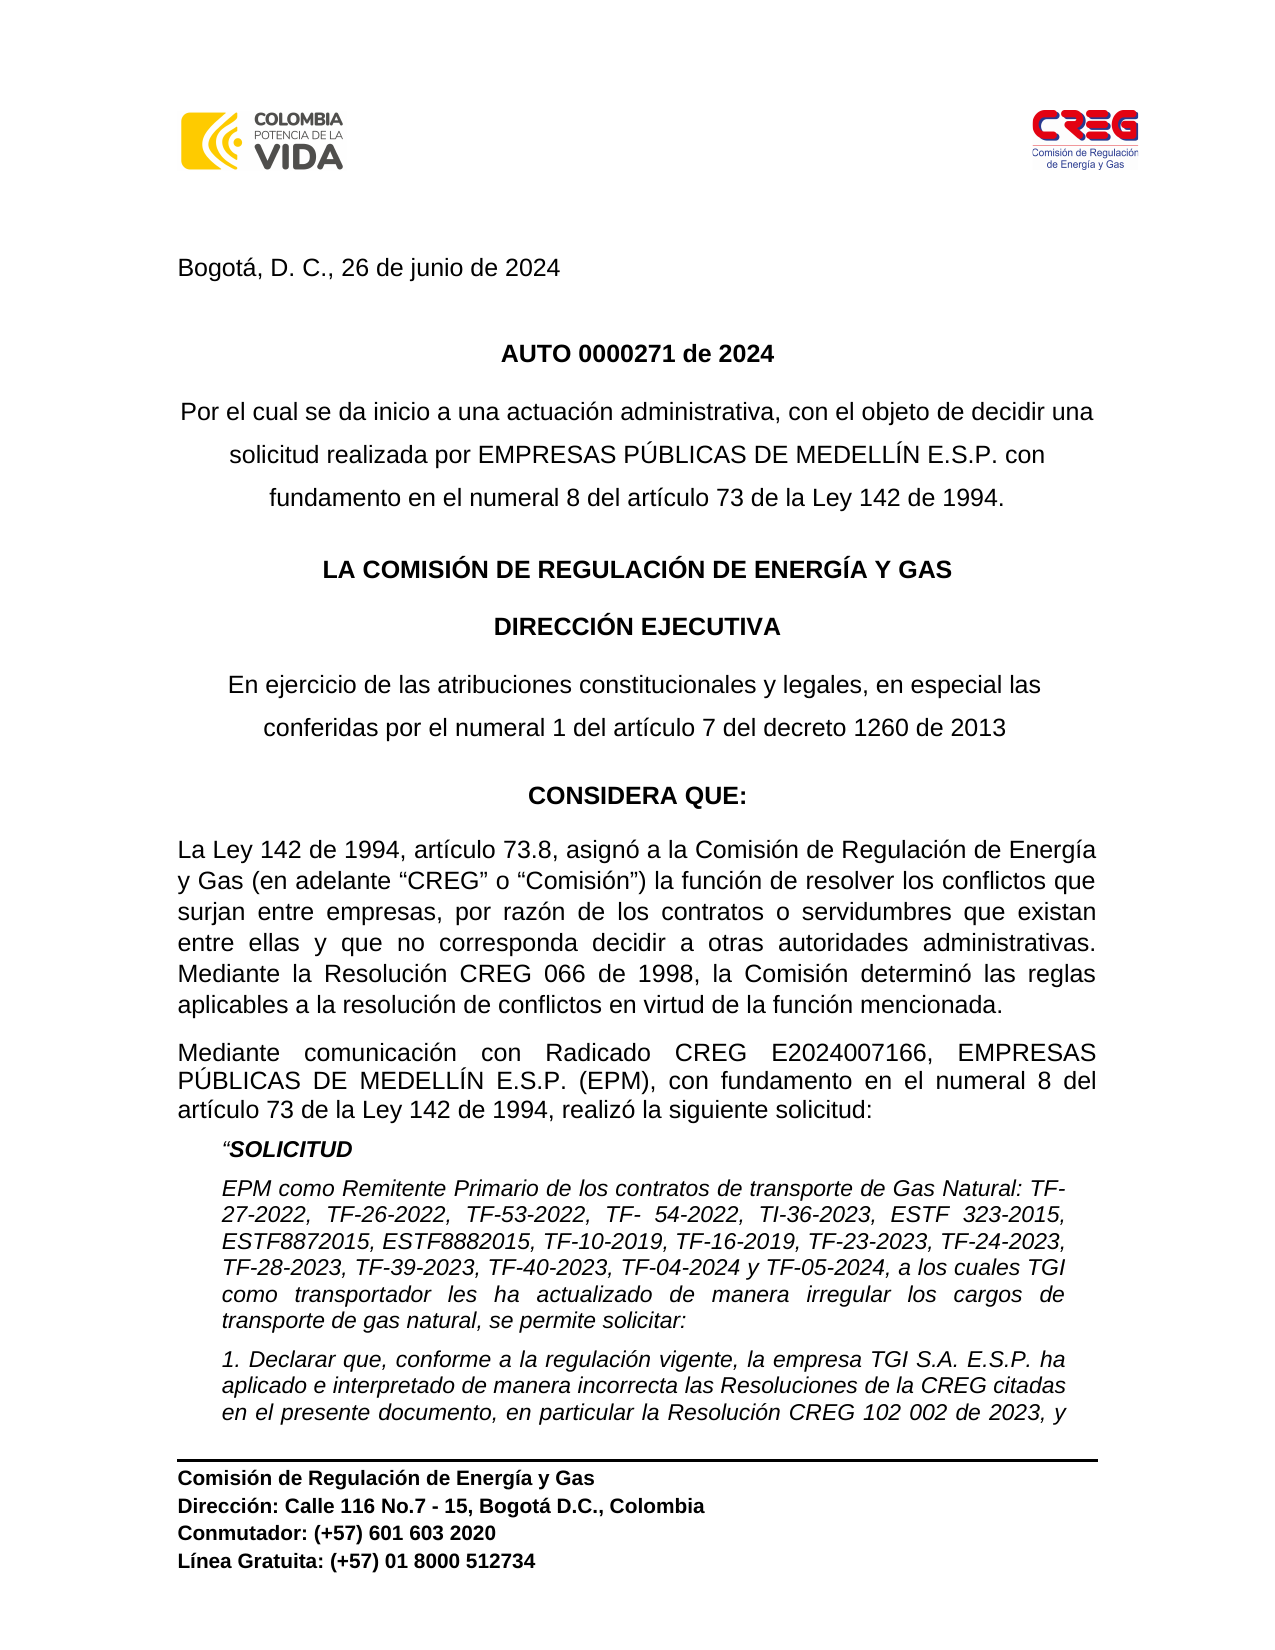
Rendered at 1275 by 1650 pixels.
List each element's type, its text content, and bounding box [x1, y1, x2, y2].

text DIRECCIÓN EJECUTIVA [177, 612, 1098, 641]
text EPM como Remitente Primario de los contratos de transporte de Gas Natural: TF-27-2022, TF-26-2022, TF-53-2022, TF- 54-2022, TI-36-2023, ESTF 323-2015, ESTF8872015, ESTF8882015, TF-10-2019, TF-16-2019, TF-23-2023, TF-24-2023, TF-28-2023, TF-39-2023, TF-40-2023, TF-04-2024 y TF-05-2024, a los cuales TGI como transportador les ha actualizado de manera irregular los cargos de transporte de gas natural, se permite solicitar: [222, 1175, 1068, 1333]
picture [177, 111, 347, 171]
text “SOLICITUD [222, 1136, 1068, 1163]
text CONSIDERA QUE: [177, 781, 1098, 809]
text LA COMISIÓN DE REGULACIÓN DE ENERGÍA Y GAS [177, 554, 1098, 583]
text Bogotá, D. C., 26 de junio de 2024 [177, 253, 1098, 281]
text En ejercicio de las atribuciones constitucionales y legales, en especial las conferidas por el numeral 1 del artículo 7 del decreto 1260 de 2013 [177, 669, 1093, 741]
text Mediante comunicación con Radicado CREG E2024007166, EMPRESAS PÚBLICAS DE MEDELLÍN E.S.P. (EPM), con fundamento en el numeral 8 del artículo 73 de la Ley 142 de 1994, realizó la siguiente solicitud: [177, 1037, 1098, 1124]
text La Ley 142 de 1994, artículo 73.8, asignó a la Comisión de Regulación de Energía y Gas (en adelante “CREG” o “Comisión”) la función de resolver los conflictos que surjan entre empresas, por razón de los contratos o servidumbres que existan entre ellas y que no corresponda decidir a otras autoridades administrativas. Mediante la Resolución CREG 066 de 1998, la Comisión determinó las reglas aplicables a la resolución de conflictos en virtud de la función mencionada. [177, 834, 1098, 1018]
text Por el cual se da inicio a una actuación administrativa, con el objeto de decidir una solicitud realizada por EMPRESAS PÚBLICAS DE MEDELLÍN E.S.P. con fundamento en el numeral 8 del artículo 73 de la Ley 142 de 1994. [177, 396, 1098, 511]
picture [1032, 110, 1139, 170]
text AUTO 0000271 de 2024 [177, 339, 1098, 368]
